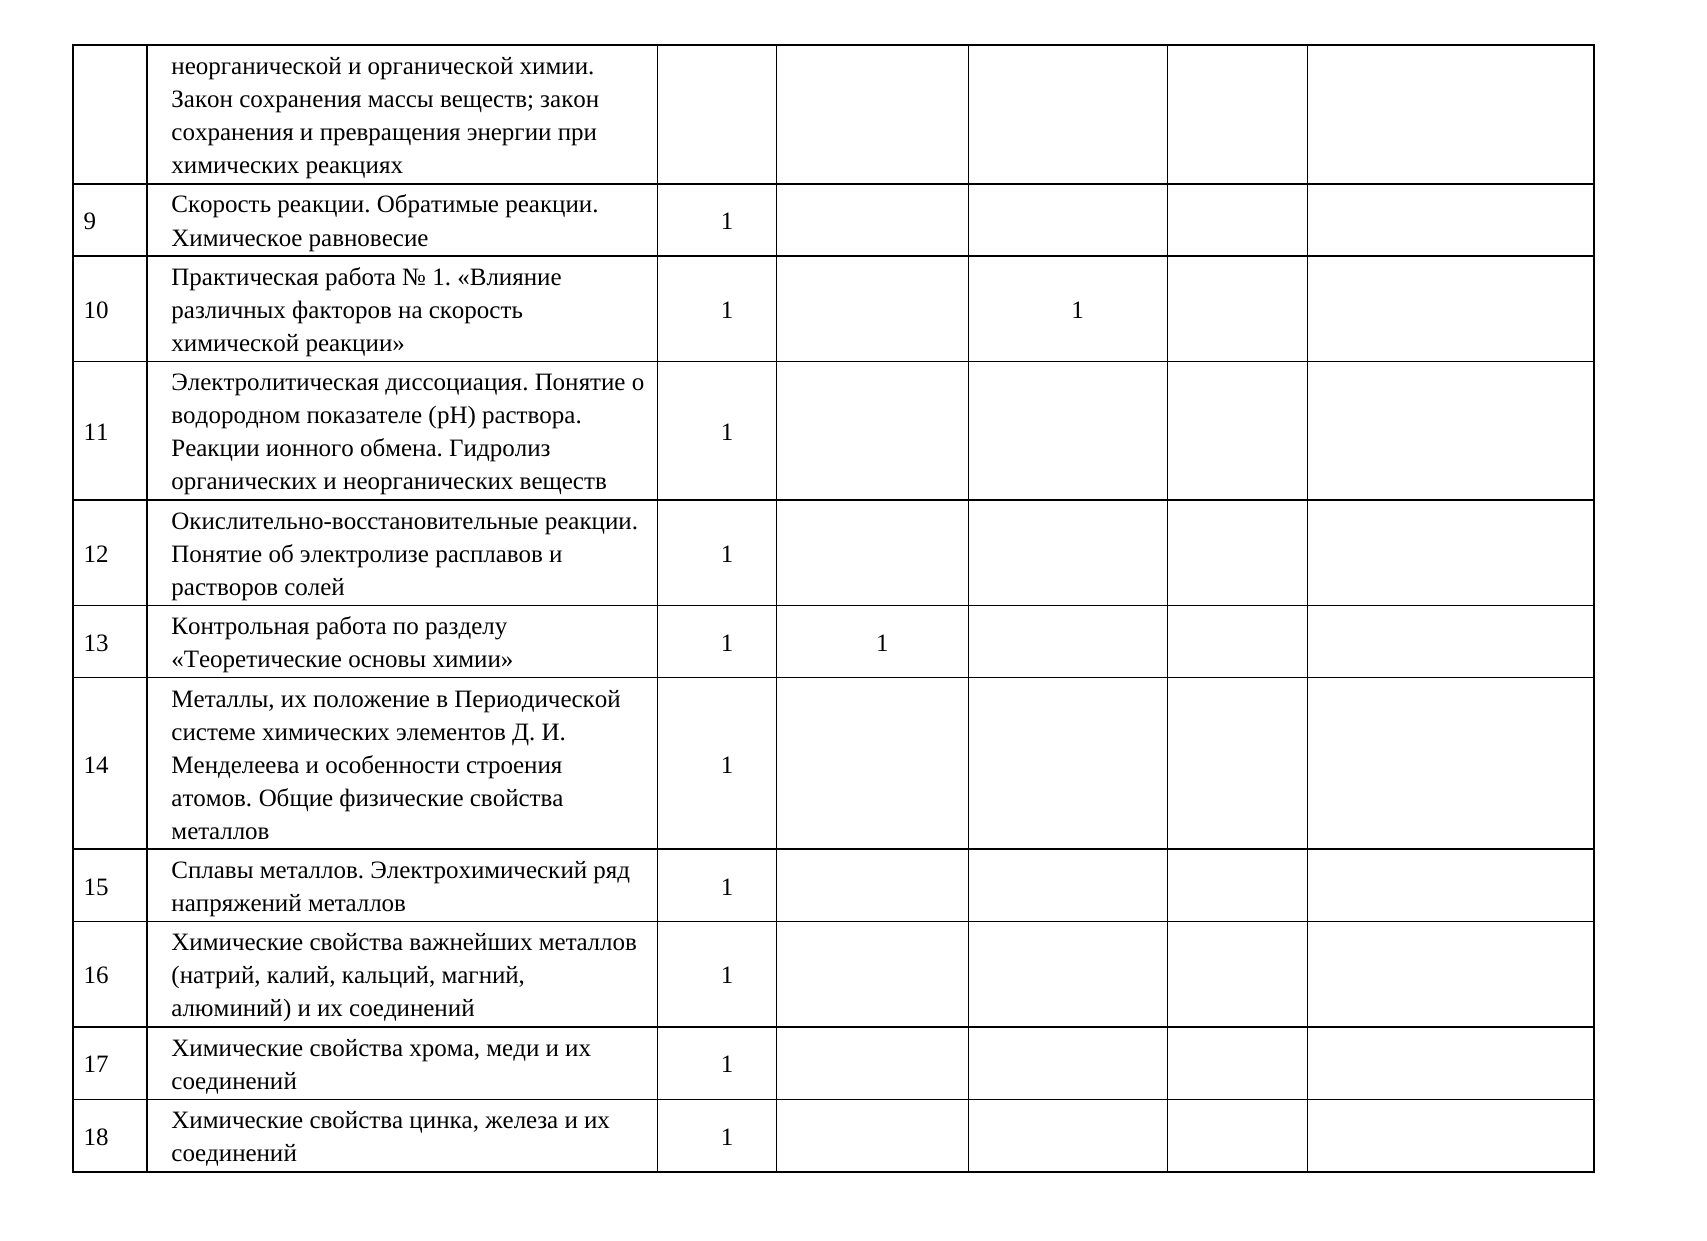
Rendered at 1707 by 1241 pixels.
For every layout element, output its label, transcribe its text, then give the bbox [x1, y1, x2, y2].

table_cell 1 [658, 606, 776, 677]
table_cell [969, 362, 1167, 499]
table_cell 1 [969, 257, 1167, 361]
table_cell [1308, 46, 1593, 183]
table_cell Химические свойства цинка, железа и их соединений [148, 1100, 657, 1171]
table_cell [969, 501, 1167, 604]
table_cell [777, 1100, 968, 1171]
table_cell 1 [777, 606, 968, 677]
table_cell 1 [658, 1028, 776, 1098]
table_cell [969, 1100, 1167, 1171]
table_cell [1168, 1028, 1307, 1098]
table_cell 1 [658, 1100, 776, 1171]
table_cell [969, 678, 1167, 848]
table_cell [969, 850, 1167, 921]
table_cell 1 [658, 501, 776, 604]
table_cell Электролитическая диссоциация. Понятие о водородном показателе (pH) раствора. Реакции ионного обмена. Гидролиз органических и неорганических веществ [148, 362, 657, 499]
table_cell [777, 257, 968, 361]
table_cell [1308, 185, 1593, 255]
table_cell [148, 46, 657, 183]
table_cell [1168, 1100, 1307, 1171]
table_cell [777, 362, 968, 499]
table_cell [1168, 850, 1307, 921]
table_cell 13 [74, 606, 146, 677]
table_cell Скорость реакции. Обратимые реакции. Химическое равновесие [148, 185, 657, 255]
table_cell [1308, 922, 1593, 1026]
table_cell [777, 922, 968, 1026]
table_cell 8 [74, 46, 146, 183]
table_cell [1168, 185, 1307, 255]
table_cell [1308, 1100, 1593, 1171]
table_cell 1 [658, 922, 776, 1026]
table_cell 1 [658, 850, 776, 921]
table_cell 10 [74, 257, 146, 361]
table_cell [1308, 362, 1593, 499]
table_cell 1 [658, 362, 776, 499]
table_cell [1168, 257, 1307, 361]
table_cell Химические свойства важнейших металлов (натрий, калий, кальций, магний, алюминий) и их соединений [148, 922, 657, 1026]
table_cell Химические свойства хрома, меди и их соединений [148, 1028, 657, 1098]
table_cell [1308, 1028, 1593, 1098]
table_cell 1 [658, 185, 776, 255]
table_cell Сплавы металлов. Электрохимический ряд напряжений металлов [148, 850, 657, 921]
table_cell 16 [74, 922, 146, 1026]
table_cell 18 [74, 1100, 146, 1171]
table_cell [1308, 606, 1593, 677]
table_cell 9 [74, 185, 146, 255]
table_cell [1308, 257, 1593, 361]
table_cell 15 [74, 850, 146, 921]
table_cell [1308, 850, 1593, 921]
table_cell Металлы, их положение в Периодической системе химических элементов Д. И. Менделеева и особенности строения атомов. Общие физические свойства металлов [148, 678, 657, 848]
table_cell [777, 1028, 968, 1098]
table_cell [969, 46, 1167, 183]
table_cell 14 [74, 678, 146, 848]
table_cell [1168, 922, 1307, 1026]
table_cell [777, 850, 968, 921]
table_cell [777, 46, 968, 183]
table_cell [969, 185, 1167, 255]
table_cell [969, 1028, 1167, 1098]
table_cell [969, 606, 1167, 677]
table_cell [1168, 46, 1307, 183]
table_cell [777, 678, 968, 848]
table_cell 17 [74, 1028, 146, 1098]
table_cell [1168, 678, 1307, 848]
table_cell 1 [658, 678, 776, 848]
table_cell 1 [658, 257, 776, 361]
table_cell [1168, 362, 1307, 499]
table_cell Контрольная работа по разделу «Теоретические основы химии» [148, 606, 657, 677]
table_cell [1168, 606, 1307, 677]
table_cell [969, 922, 1167, 1026]
table_cell [777, 185, 968, 255]
table_cell [1308, 678, 1593, 848]
table_cell 12 [74, 501, 146, 604]
table_cell 1 [658, 46, 776, 183]
table_cell Практическая работа № 1. «Влияние различных факторов на скорость химической реакции» [148, 257, 657, 361]
table_cell 11 [74, 362, 146, 499]
table_cell [1308, 501, 1593, 604]
table_cell Окислительно-восстановительные реакции. Понятие об электролизе расплавов и растворов солей [148, 501, 657, 604]
table_cell [777, 501, 968, 604]
table_cell [1168, 501, 1307, 604]
